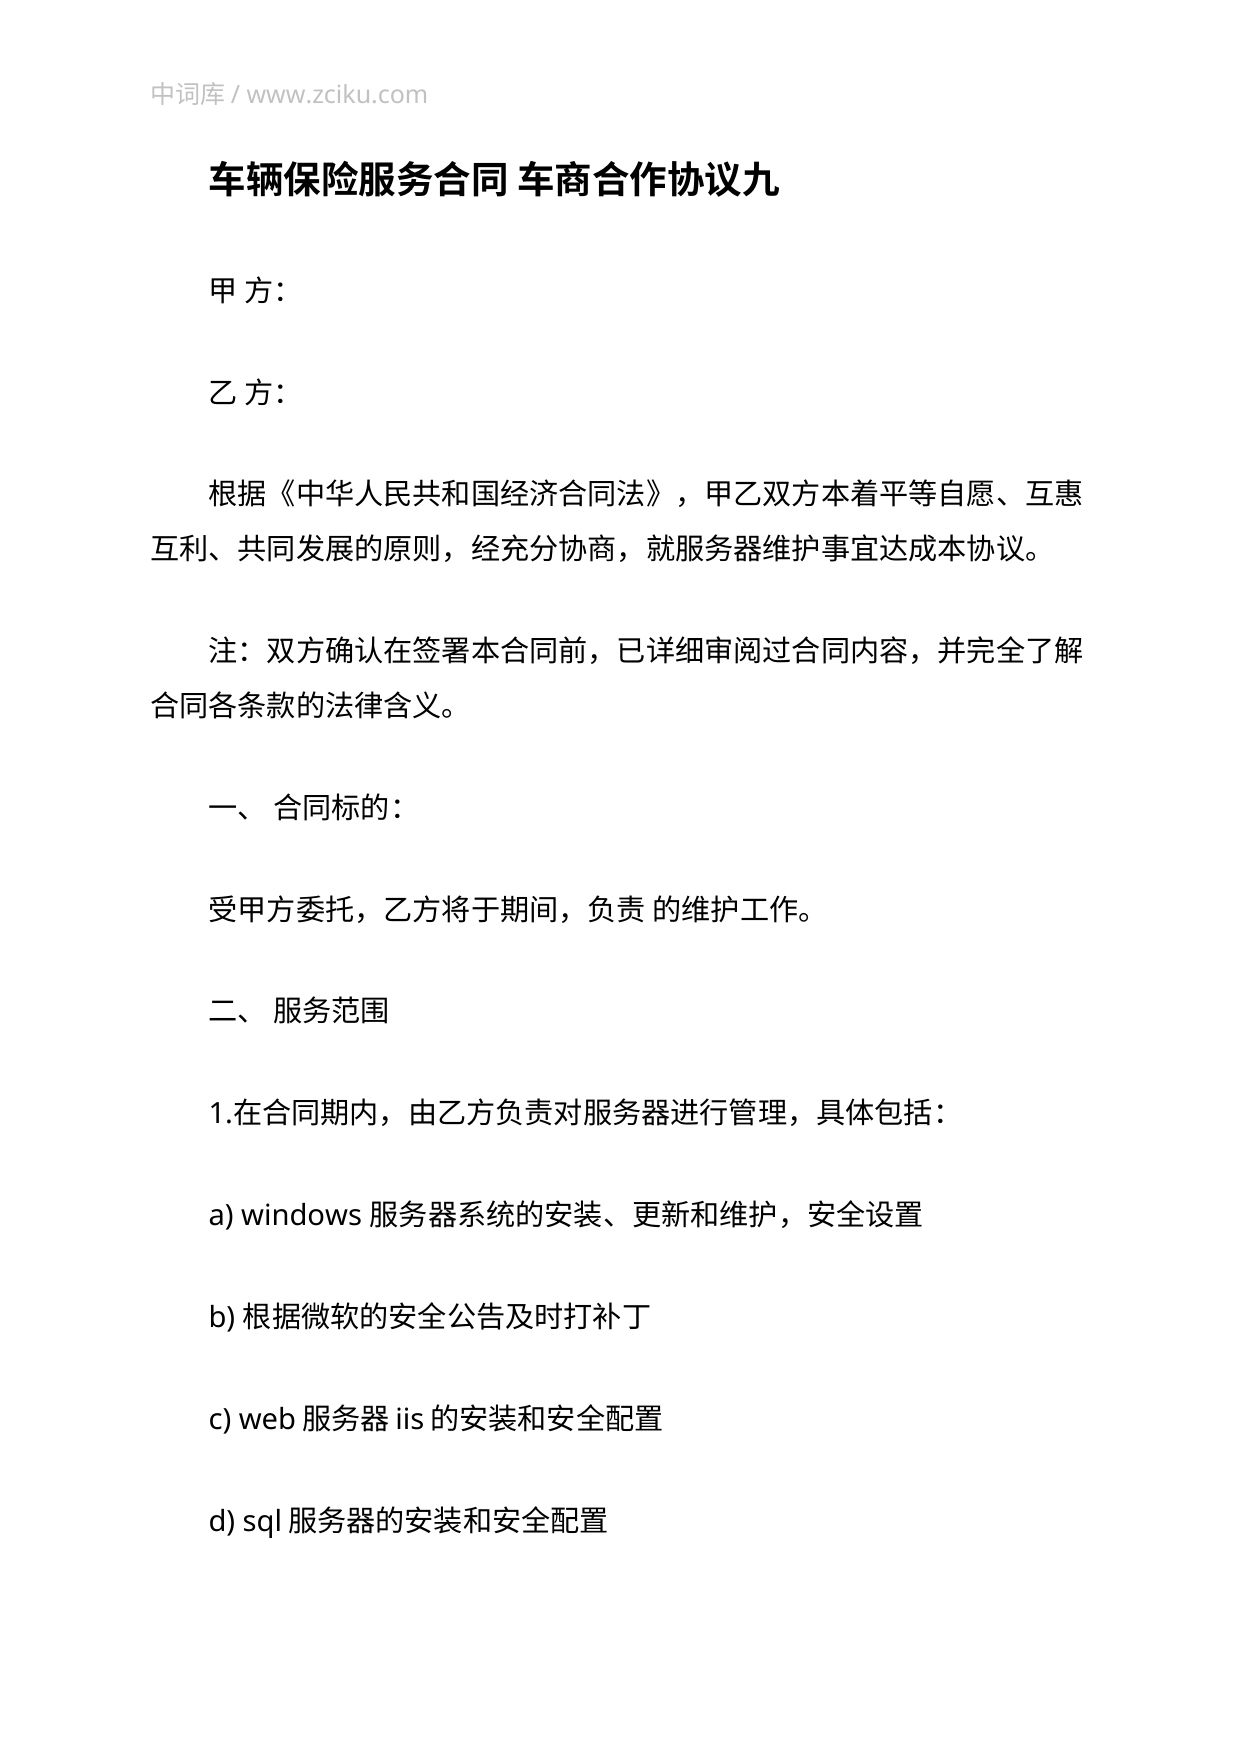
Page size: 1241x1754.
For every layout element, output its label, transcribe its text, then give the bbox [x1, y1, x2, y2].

text b) 根据微软的安全公告及时打补丁 [150, 1293, 1090, 1336]
text 根据《中华人民共和国经济合同法》，甲乙双方本着平等自愿、互惠互利、共同发展的原则，经充分协商，就服务器维护事宜达成本协议。 [150, 471, 1090, 568]
text d) sql服务器的安装和安全配置 [150, 1497, 1090, 1540]
text a) windows 服务器系统的安装、更新和维护，安全设置 [150, 1192, 1090, 1234]
text 注：双方确认在签署本合同前，已详细审阅过合同内容，并完全了解合同各条款的法律含义。 [150, 628, 1090, 725]
text 二、 服务范围 [150, 988, 1090, 1030]
text 受甲方委托，乙方将于期间，负责 的维护工作。 [150, 886, 1090, 928]
text 甲 方： [150, 267, 1090, 310]
text c) web服务器iis的安装和安全配置 [150, 1396, 1090, 1438]
text 一、 合同标的： [150, 784, 1090, 827]
text 乙 方： [150, 369, 1090, 411]
text 1.在合同期内，由乙方负责对服务器进行管理，具体包括： [150, 1089, 1090, 1132]
text 车辆保险服务合同 车商合作协议九 [150, 150, 1090, 204]
